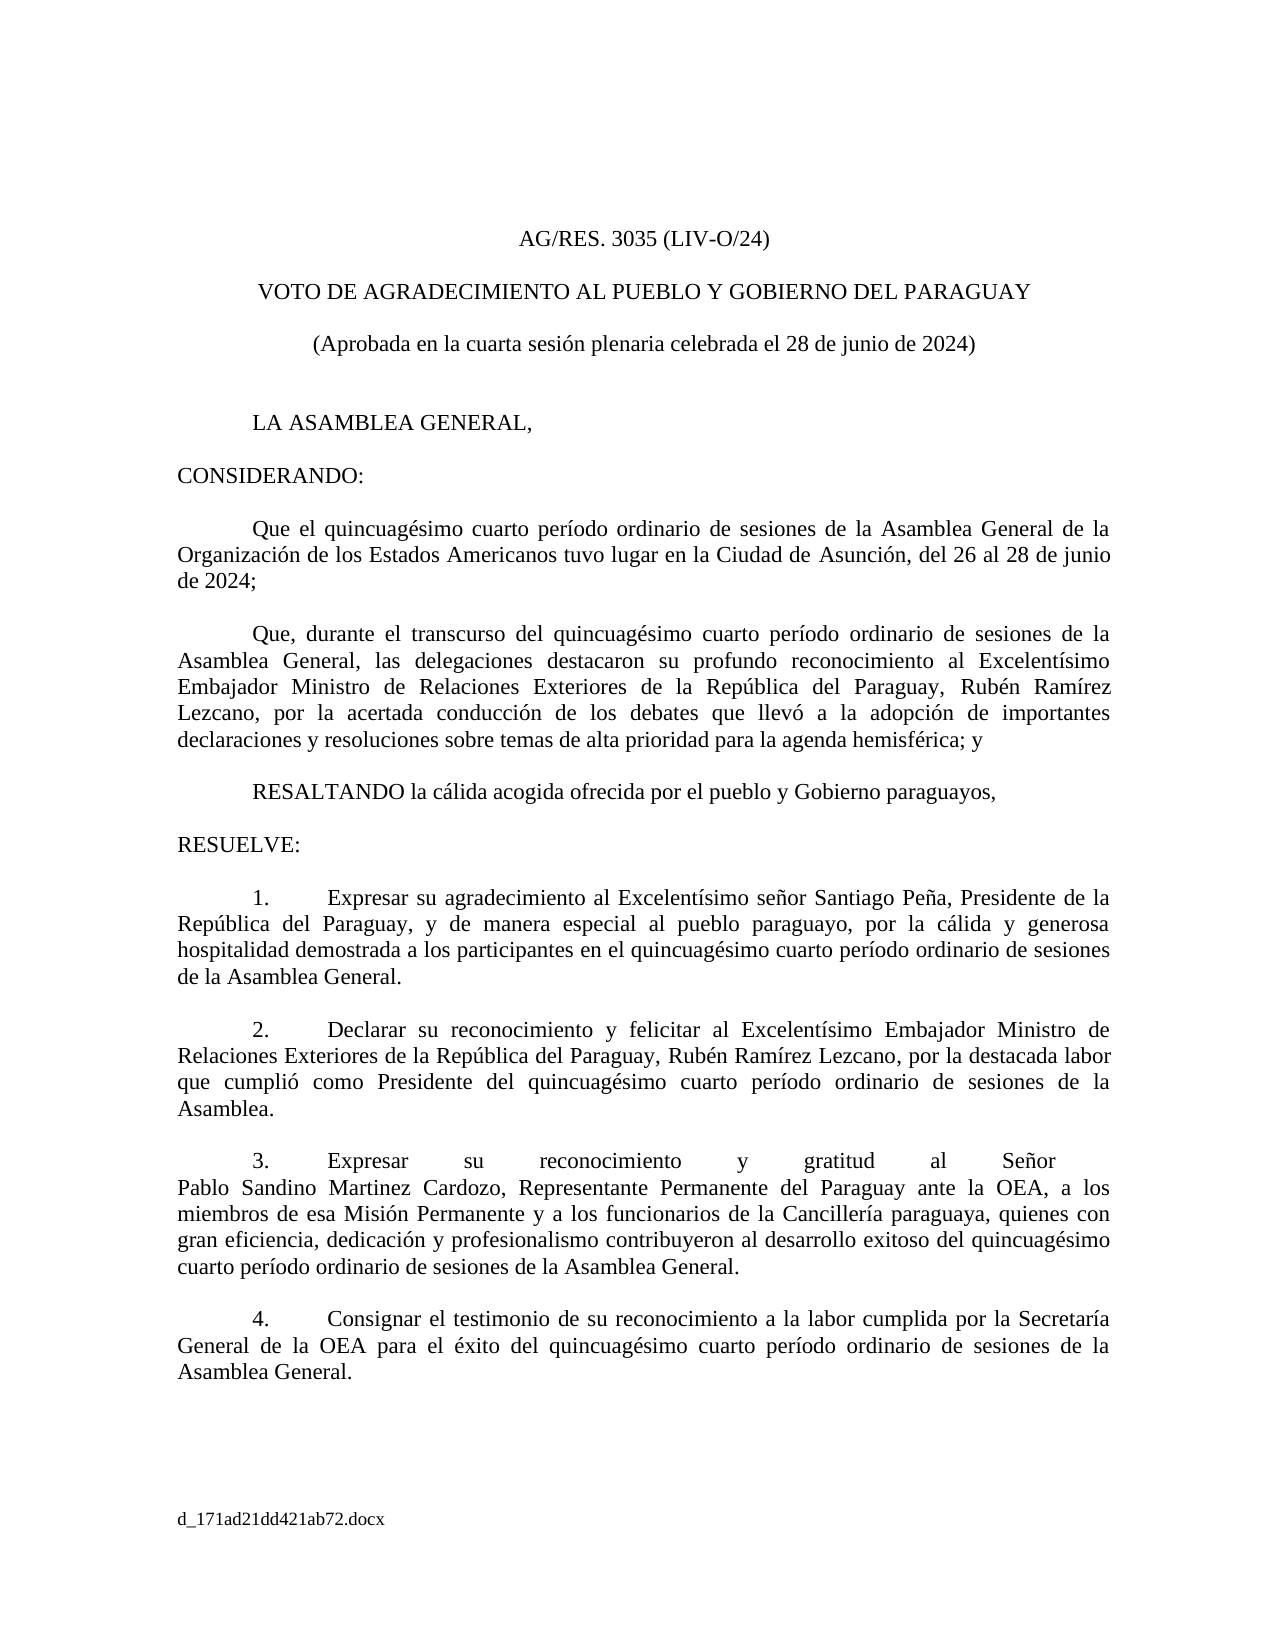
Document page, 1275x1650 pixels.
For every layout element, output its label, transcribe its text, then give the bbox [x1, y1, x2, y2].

text RESUELVE: [177, 831, 1111, 857]
text RESALTANDO la cálida acogida ofrecida por el pueblo y Gobierno paraguayos, [177, 778, 1111, 805]
text (Aprobada en la cuarta sesión plenaria celebrada el 28 de junio de 2024) [177, 330, 1111, 357]
text Que, durante el transcurso del quincuagésimo cuarto período ordinario de sesiones de la Asamblea General, las delegaciones destacaron su profundo reconocimiento al Excelentísimo Embajador Ministro de Relaciones Exteriores de la República del Paraguay, Rubén Ramírez Lezcano, por la acertada conducción de los debates que llevó a la adopción de importantes declaraciones y resoluciones sobre temas de alta prioridad para la agenda hemisférica; y [177, 620, 1111, 752]
list Expresar su agradecimiento al Excelentísimo señor Santiago Peña, Presidente de la República del Paraguay, y de manera especial al pueblo paraguayo, por la cálida y generosa hospitalidad demostrada a los participantes en el quincuagésimo cuarto período ordinario de sesiones de la Asamblea General. [177, 884, 1111, 989]
text Que el quincuagésimo cuarto período ordinario de sesiones de la Asamblea General de la Organización de los Estados Americanos tuvo lugar en la Ciudad de Asunción, del 26 al 28 de junio de 2024; [177, 515, 1111, 594]
text LA ASAMBLEA GENERAL, [177, 409, 1111, 436]
list Expresar su reconocimiento y gratitud al Señor Pablo Sandino Martinez Cardozo, Representante Permanente del Paraguay ante la OEA, a los miembros de esa Misión Permanente y a los funcionarios de la Cancillería paraguaya, quienes con gran eficiencia, dedicación y profesionalismo contribuyeron al desarrollo exitoso del quincuagésimo cuarto período ordinario de sesiones de la Asamblea General. [177, 1147, 1111, 1279]
subtitle AG/RES. 3035 (LIV-O/24) VOTO DE AGRADECIMIENTO AL PUEBLO Y GOBIERNO DEL PARAGUAY [177, 225, 1111, 304]
list Declarar su reconocimiento y felicitar al Excelentísimo Embajador Ministro de Relaciones Exteriores de la República del Paraguay, Rubén Ramírez Lezcano, por la destacada labor que cumplió como Presidente del quincuagésimo cuarto período ordinario de sesiones de la Asamblea. [177, 1016, 1111, 1121]
text CONSIDERANDO: [177, 462, 1111, 488]
list Consignar el testimonio de su reconocimiento a la labor cumplida por la Secretaría General de la OEA para el éxito del quincuagésimo cuarto período ordinario de sesiones de la Asamblea General. [177, 1306, 1111, 1384]
